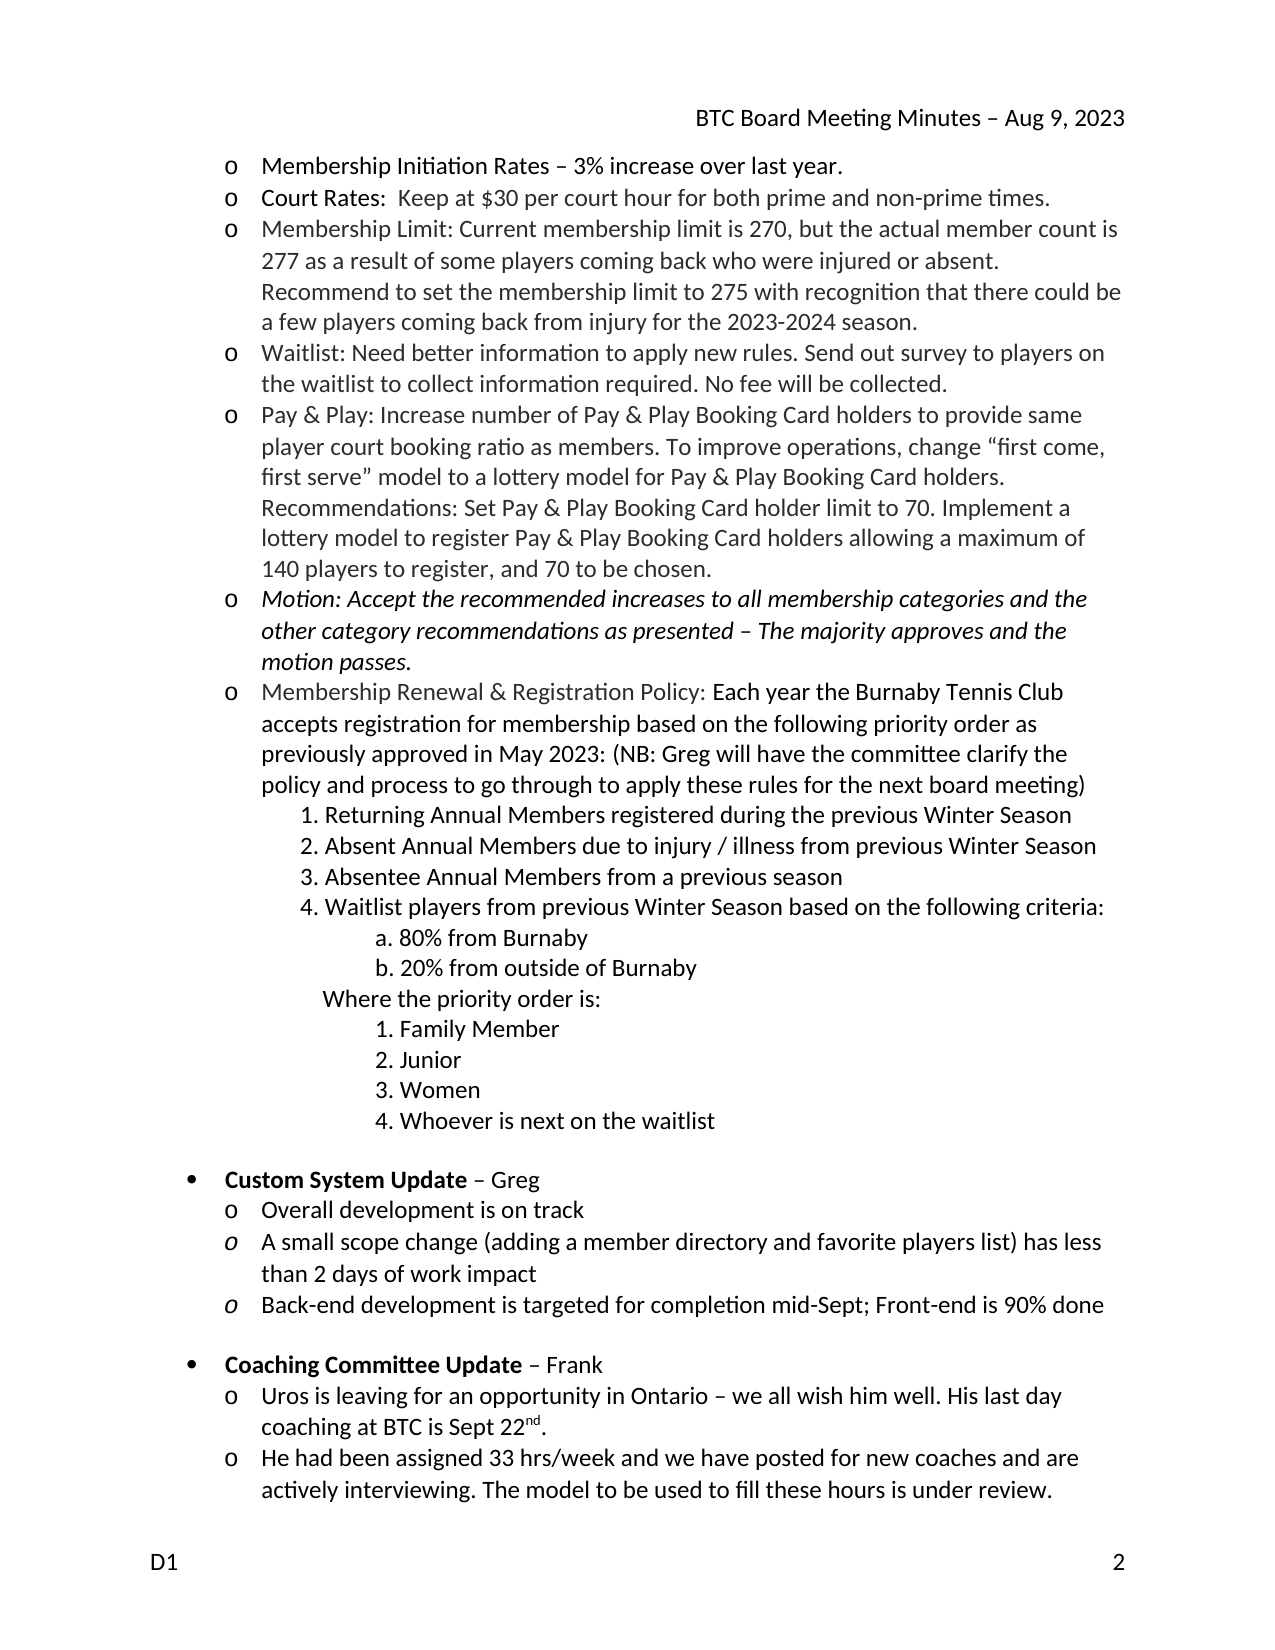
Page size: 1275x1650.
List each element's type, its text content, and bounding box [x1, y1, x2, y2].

list Waitlist: Need better information to apply new rules. Send out survey to players on the waitlist to collect information required. No fee will be collected. [224, 337, 1125, 399]
list Custom System Update – Greg [187, 1164, 1125, 1195]
list Pay & Play: Increase number of Pay & Play Booking Card holders to provide same player court booking ratio as members. To improve operations, change “first come, first serve” model to a lottery model for Pay & Play Booking Card holders. Recommendations: Set Pay & Play Booking Card holder limit to 70. Implement a lottery model to register Pay & Play Booking Card holders allowing a maximum of 140 players to register, and 70 to be chosen. [224, 399, 1125, 583]
list Motion: Accept the recommended increases to all membership categories and the other category recommendations as presented – The majority approves and the motion passes. [224, 583, 1125, 676]
list Membership Limit: Current membership limit is 270, but the actual member count is 277 as a result of some players coming back who were injured or absent. Recommend to set the membership limit to 275 with recognition that there could be a few players coming back from injury for the 2023-2024 season. [224, 213, 1125, 337]
list A small scope change (adding a member directory and favorite players list) has less than 2 days of work impact [224, 1226, 1125, 1289]
text 1. Family Member 2. Junior 3. Women 4. Whoever is next on the waitlist [375, 1013, 1125, 1135]
list Membership Renewal & Registration Policy: Each year the Burnaby Tennis Club accepts registration for membership based on the following priority order as previously approved in May 2023: (NB: Greg will have the committee clarify the policy and process to go through to apply these rules for the next board meeting) [224, 676, 1125, 800]
text b. 20% from outside of Burnaby [300, 952, 1125, 983]
list Coaching Committee Update – Frank [187, 1349, 1125, 1380]
list Membership Initiation Rates – 3% increase over last year. [224, 150, 1125, 182]
list Uros is leaving for an opportunity in Ontario – we all wish him well. His last day coaching at BTC is Sept 22nd. [224, 1380, 1125, 1442]
text 1. Returning Annual Members registered during the previous Winter Season 2. Absent Annual Members due to injury / illness from previous Winter Season 3. Absentee Annual Members from a previous season 4. Waitlist players from previous Winter Season based on the following criteria: [300, 800, 1125, 922]
list Overall development is on track [224, 1195, 1125, 1226]
list Court Rates: Keep at $30 per court hour for both prime and non-prime times. [224, 182, 1125, 213]
text Where the priority order is: [300, 983, 1125, 1013]
text a. 80% from Burnaby [300, 922, 1125, 952]
list He had been assigned 33 hrs/week and we have posted for new coaches and are actively interviewing. The model to be used to fill these hours is under review. [224, 1442, 1125, 1504]
list Back-end development is targeted for completion mid-Sept; Front-end is 90% done [224, 1289, 1125, 1321]
